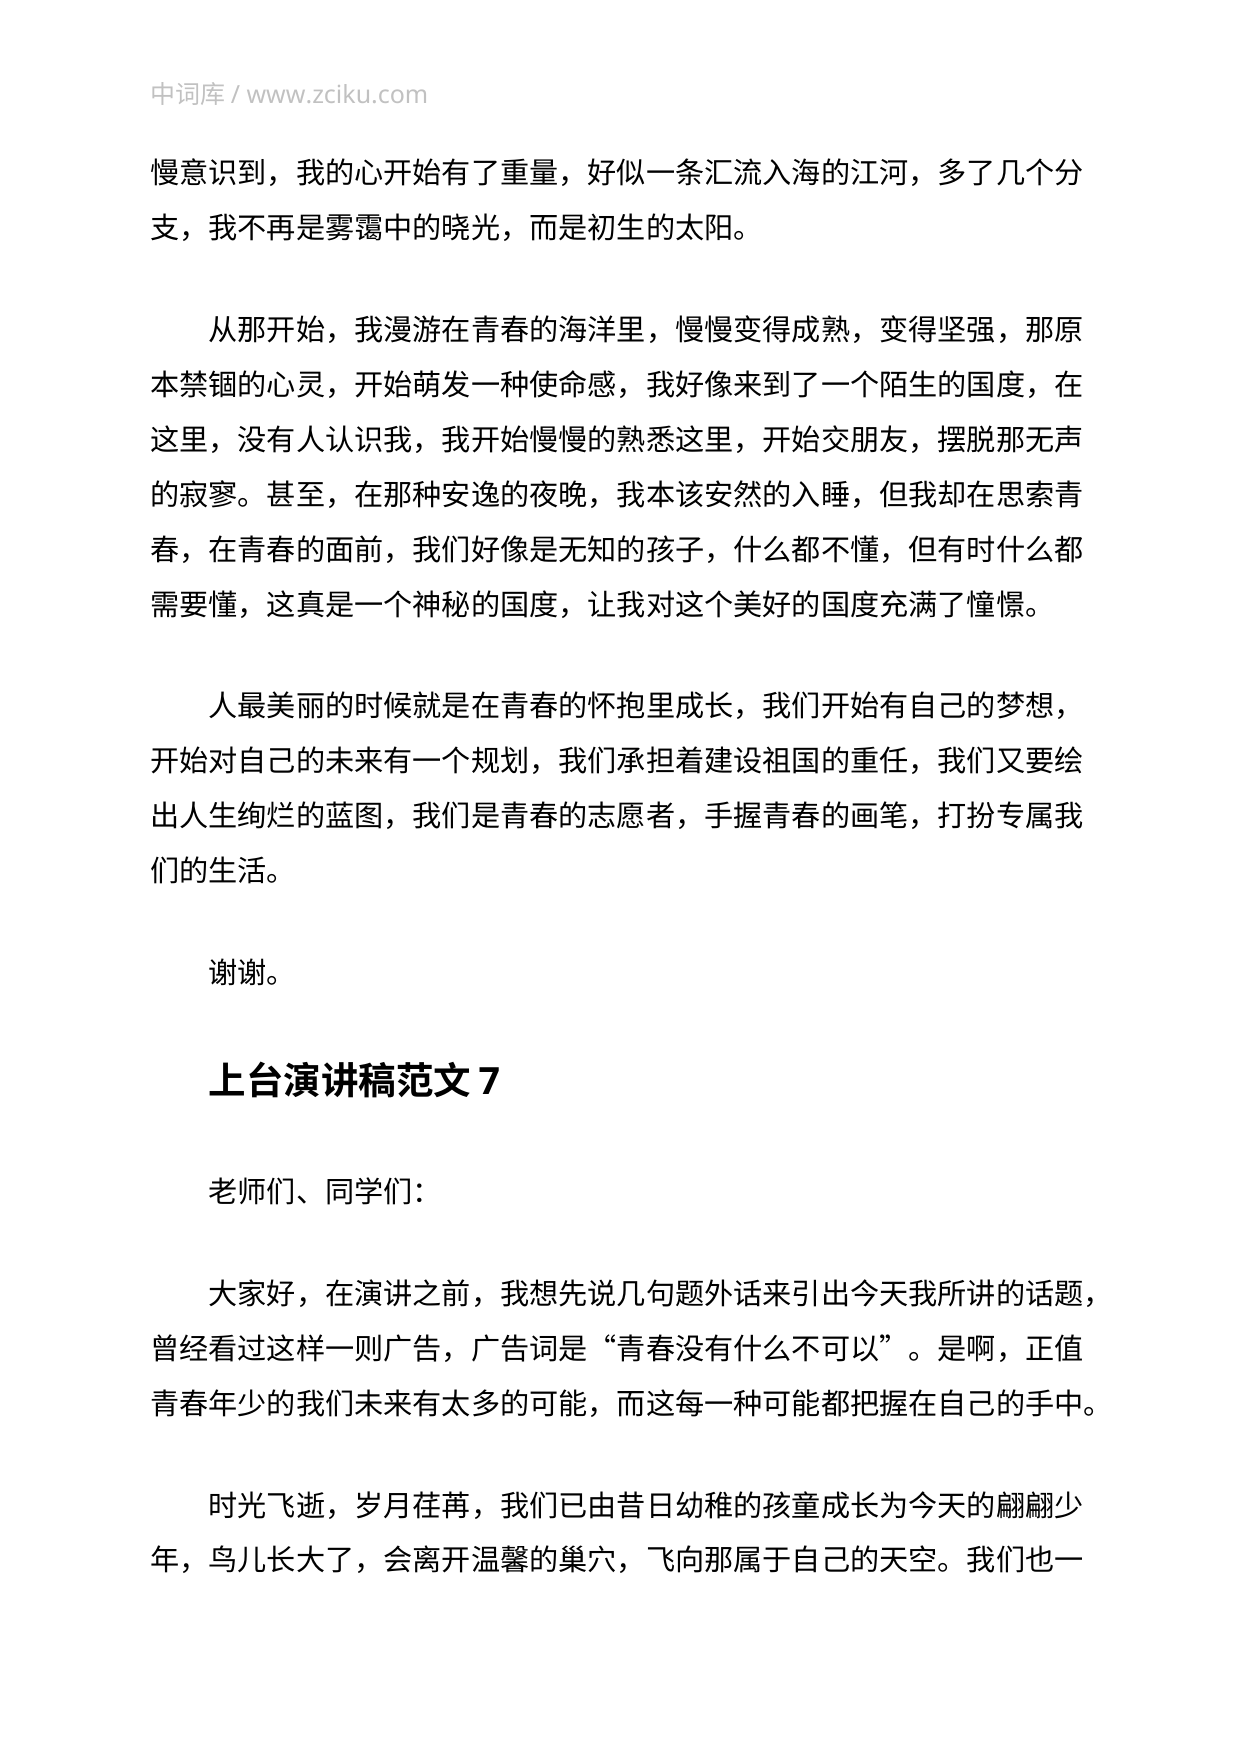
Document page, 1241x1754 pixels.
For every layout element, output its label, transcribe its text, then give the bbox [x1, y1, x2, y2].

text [150, 1482, 1090, 1579]
text 从那开始，我漫游在青春的海洋里，慢慢变得成熟，变得坚强，那原本禁锢的心灵，开始萌发一种使命感，我好像来到了一个陌生的国度，在这里，没有人认识我，我开始慢慢的熟悉这里，开始交朋友，摆脱那无声的寂寥。甚至，在那种安逸的夜晚，我本该安然的入睡，但我却在思索青春，在青春的面前，我们好像是无知的孩子，什么都不懂，但有时什么都需要懂，这真是一个神秘的国度，让我对这个美好的国度充满了憧憬。 [150, 307, 1090, 623]
text 老师们、同学们： [150, 1169, 1090, 1211]
text 人最美丽的时候就是在青春的怀抱里成长，我们开始有自己的梦想，开始对自己的未来有一个规划，我们承担着建设祖国的重任，我们又要绘出人生绚烂的蓝图，我们是青春的志愿者，手握青春的画笔，打扮专属我们的生活。 [150, 683, 1090, 890]
text 大家好，在演讲之前，我想先说几句题外话来引出今天我所讲的话题，曾经看过这样一则广告，广告词是“青春没有什么不可以”。是啊，正值青春年少的我们未来有太多的可能，而这每一种可能都把握在自己的手中。 [150, 1271, 1090, 1423]
text 上台演讲稿范文7 [150, 1051, 1090, 1106]
text 谢谢。 [150, 949, 1090, 992]
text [150, 150, 1090, 247]
